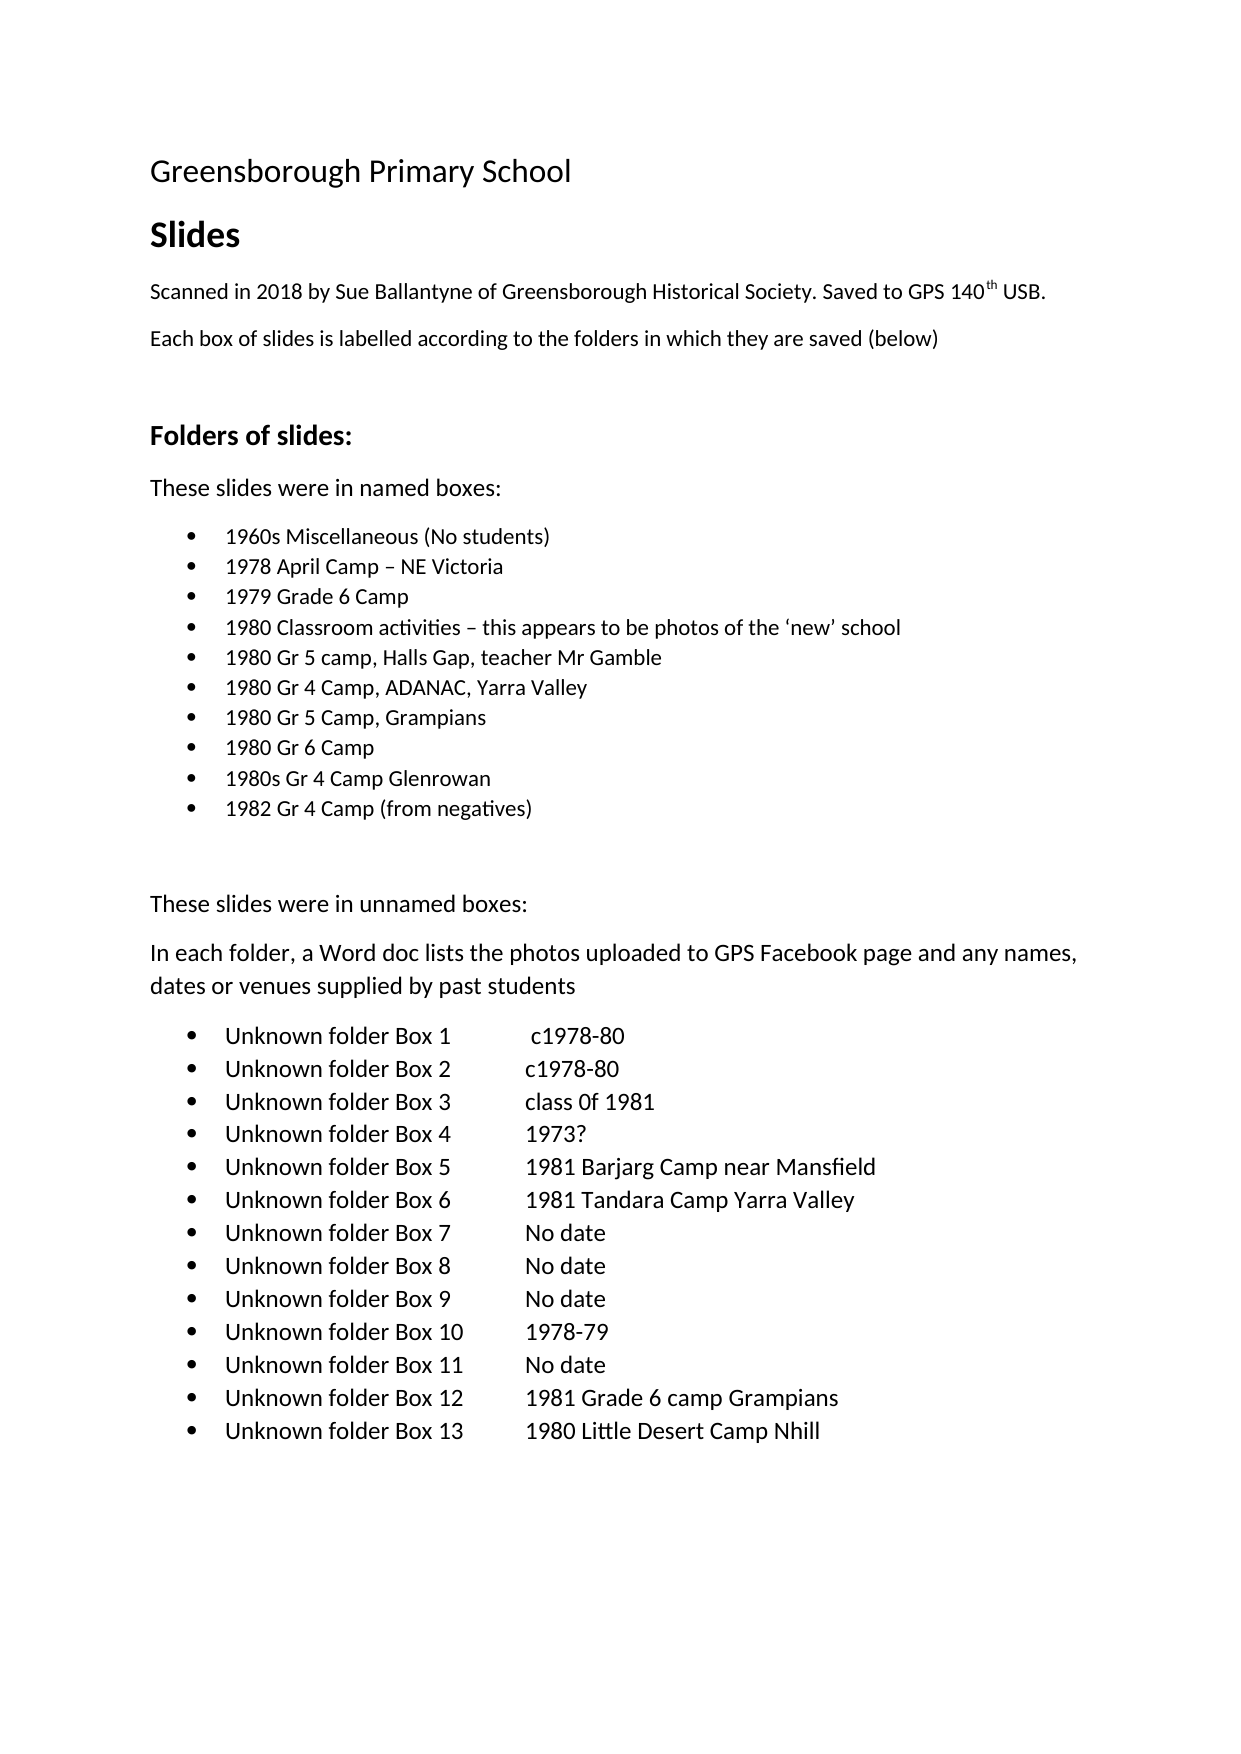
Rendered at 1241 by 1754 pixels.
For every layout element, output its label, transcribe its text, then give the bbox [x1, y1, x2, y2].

list Unknown folder Box 13 1980 Little Desert Camp Nhill [187, 1415, 1090, 1445]
text These slides were in named boxes: [150, 472, 1090, 503]
text Each box of slides is labelled according to the folders in which they are saved (below) [150, 324, 1090, 352]
text Greensborough Primary School [150, 150, 1090, 191]
list Unknown folder Box 6 1981 Tandara Camp Yarra Valley [187, 1184, 1090, 1215]
list Unknown folder Box 5 1981 Barjarg Camp near Mansfield [187, 1151, 1090, 1182]
list 1980 Gr 4 Camp, ADANAC, Yarra Valley [187, 673, 1090, 701]
list Unknown folder Box 11 No date [187, 1349, 1090, 1379]
list Unknown folder Box 1 c1978-80 [187, 1020, 1090, 1050]
list 1978 April Camp – NE Victoria [187, 552, 1090, 580]
list Unknown folder Box 4 1973? [187, 1118, 1090, 1149]
list 1960s Miscellaneous (No students) [187, 522, 1090, 550]
text Slides [150, 211, 1090, 256]
list 1982 Gr 4 Camp (from negatives) [187, 794, 1090, 822]
list 1980 Gr 5 camp, Halls Gap, teacher Mr Gamble [187, 643, 1090, 671]
text Folders of slides: [150, 417, 1090, 453]
list Unknown folder Box 8 No date [187, 1250, 1090, 1281]
list Unknown folder Box 9 No date [187, 1283, 1090, 1314]
list 1980s Gr 4 Camp Glenrowan [187, 764, 1090, 792]
text In each folder, a Word doc lists the photos uploaded to GPS Facebook page and any names, dates or venues supplied by past students [150, 937, 1090, 1001]
text These slides were in unnamed boxes: [150, 888, 1090, 918]
text Scanned in 2018 by Sue Ballantyne of Greensborough Historical Society. Saved to GPS 140th USB. [150, 277, 1090, 305]
list 1980 Classroom activities – this appears to be photos of the ‘new’ school [187, 613, 1090, 641]
list Unknown folder Box 12 1981 Grade 6 camp Grampians [187, 1382, 1090, 1412]
list 1980 Gr 6 Camp [187, 733, 1090, 762]
list 1980 Gr 5 Camp, Grampians [187, 703, 1090, 731]
list Unknown folder Box 3 class 0f 1981 [187, 1086, 1090, 1116]
list 1979 Grade 6 Camp [187, 582, 1090, 611]
list Unknown folder Box 7 No date [187, 1217, 1090, 1248]
list Unknown folder Box 10 1978-79 [187, 1316, 1090, 1347]
list Unknown folder Box 2 c1978-80 [187, 1053, 1090, 1083]
